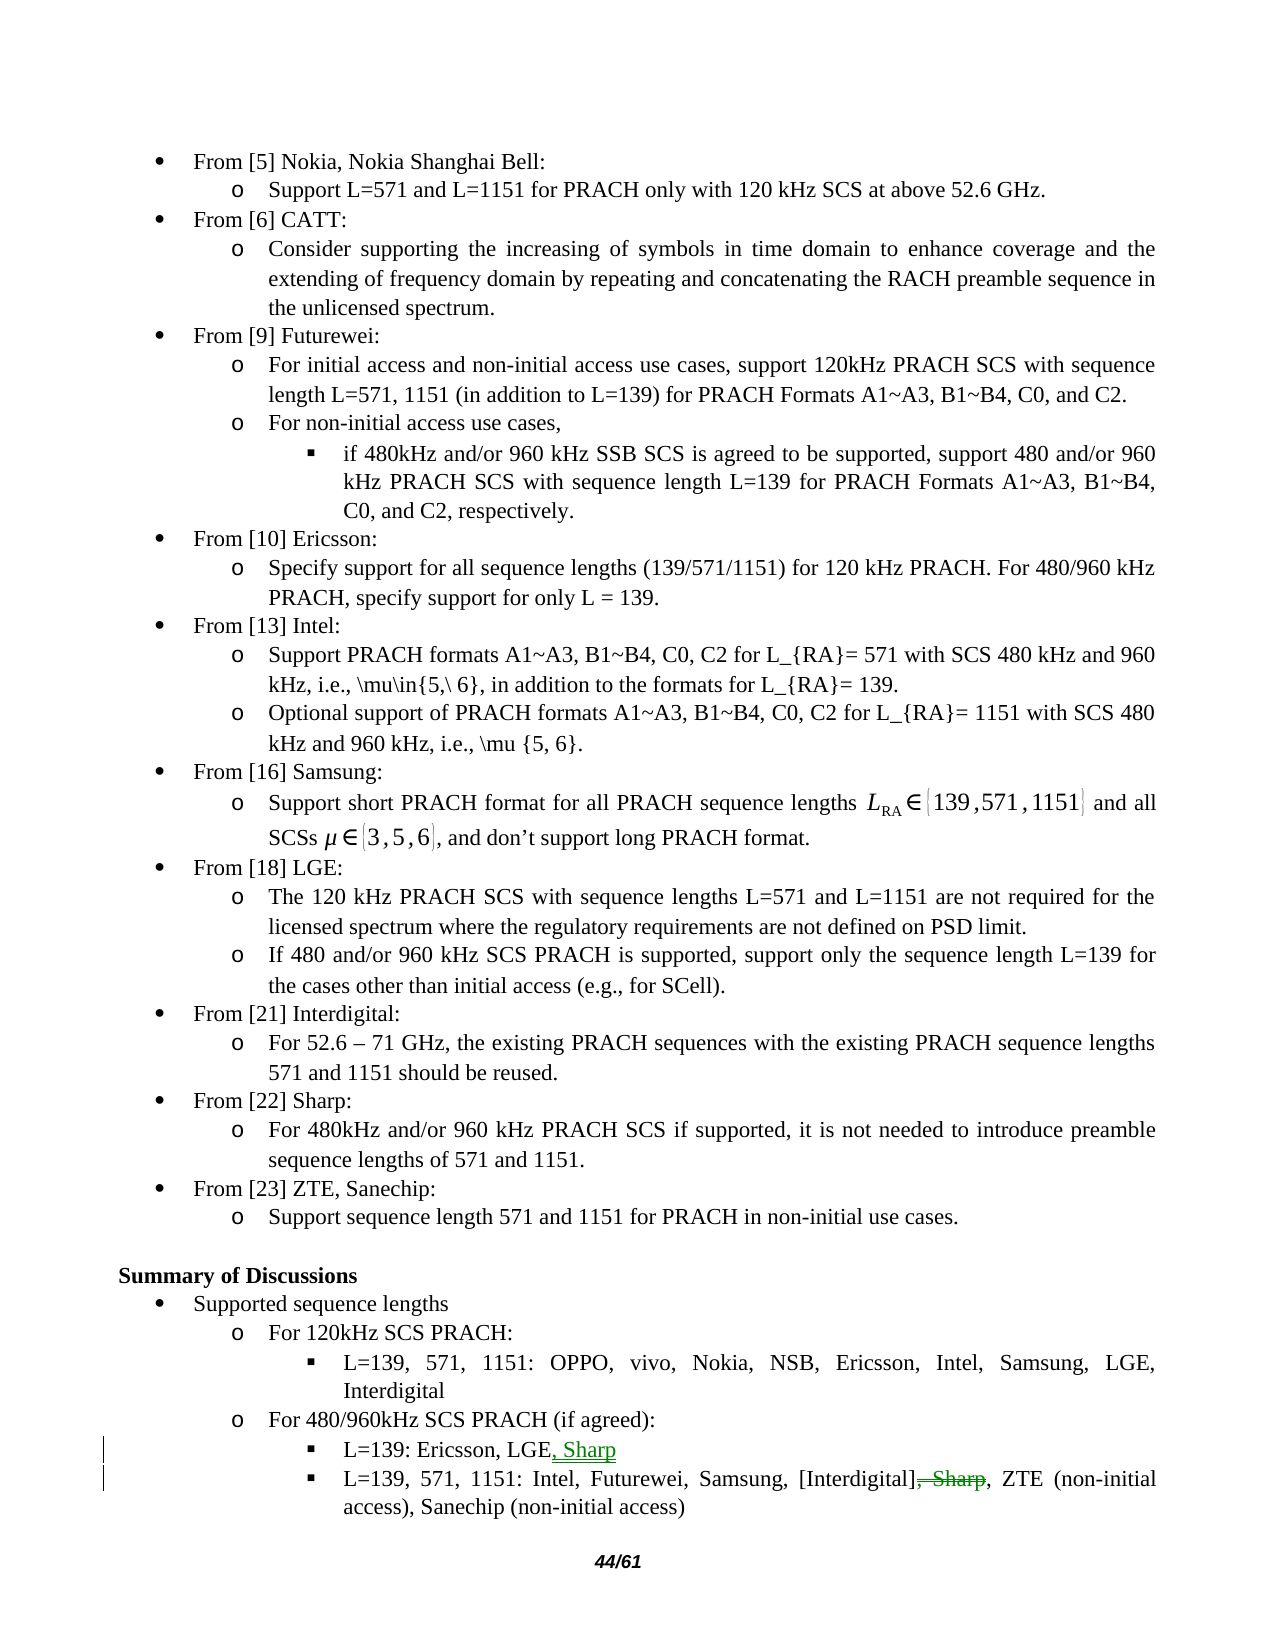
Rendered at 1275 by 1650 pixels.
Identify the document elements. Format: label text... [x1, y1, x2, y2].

list Specify support for all sequence lengths (139/571/1151) for 120 kHz PRACH. For 480/960 kHz PRACH, specify support for only L = 139. [231, 553, 1157, 610]
list For 480/960kHz SCS PRACH (if agreed): [231, 1406, 1157, 1434]
list From [13] Intel: [156, 612, 1157, 639]
list Support PRACH formats A1~A3, B1~B4, C0, C2 for L_{RA}= 571 with SCS 480 kHz and 960 kHz, i.e., \mu\in{5,\ 6}, in addition to the formats for L_{RA}= 139. [231, 641, 1157, 697]
list Support sequence length 571 and 1151 for PRACH in non-initial use cases. [231, 1203, 1157, 1231]
list For 120kHz SCS PRACH: [231, 1319, 1157, 1347]
list if 480kHz and/or 960 kHz SSB SCS is agreed to be supported, support 480 and/or 960 kHz PRACH SCS with sequence length L=139 for PRACH Formats A1~A3, B1~B4, C0, and C2, respectively. [306, 440, 1157, 523]
list From [16] Samsung: [156, 758, 1157, 784]
list If 480 and/or 960 kHz SCS PRACH is supported, support only the sequence length L=139 for the cases other than initial access (e.g., for SCell). [231, 941, 1157, 998]
list From [6] CATT: [156, 207, 1157, 233]
list Supported sequence lengths [156, 1290, 1157, 1317]
list L=139: Ericsson, LGE [306, 1436, 1157, 1463]
list L=139, 571, 1151: Intel, Futurewei, Samsung, [Interdigital], ZTE (non-initial access), Sanechip (non-initial access) [306, 1465, 1157, 1520]
list For initial access and non-initial access use cases, support 120kHz PRACH SCS with sequence length L=571, 1151 (in addition to L=139) for PRACH Formats A1~A3, B1~B4, C0, and C2. [231, 351, 1157, 407]
list For 480kHz and/or 960 kHz PRACH SCS if supported, it is not needed to introduce preamble sequence lengths of 571 and 1151. [231, 1116, 1157, 1172]
list Optional support of PRACH formats A1~A3, B1~B4, C0, C2 for L_{RA}= 1151 with SCS 480 kHz and 960 kHz, i.e., \mu {5, 6}. [231, 699, 1157, 756]
list For non-initial access use cases, [231, 409, 1157, 438]
text Summary of Discussions [118, 1262, 1157, 1288]
list From [21] Interdigital: [156, 1000, 1157, 1027]
list Support short PRACH format for all PRACH sequence lengths and all SCSs , and don’t support long PRACH format. [231, 787, 1157, 852]
list From [5] Nokia, Nokia Shanghai Bell: [156, 148, 1157, 174]
list For 52.6 – 71 GHz, the existing PRACH sequences with the existing PRACH sequence lengths 571 and 1151 should be reused. [231, 1029, 1157, 1085]
list From [10] Ericsson: [156, 525, 1157, 551]
list Support L=571 and L=1151 for PRACH only with 120 kHz SCS at above 52.6 GHz. [231, 176, 1157, 204]
list L=139, 571, 1151: OPPO, vivo, Nokia, NSB, Ericsson, Intel, Samsung, LGE, Interdigital [306, 1349, 1157, 1404]
list From [23] ZTE, Sanechip: [156, 1174, 1157, 1201]
list Consider supporting the increasing of symbols in time domain to enhance coverage and the extending of frequency domain by repeating and concatenating the RACH preamble sequence in the unlicensed spectrum. [231, 235, 1157, 320]
list From [9] Futurewei: [156, 322, 1157, 348]
list From [22] Sharp: [156, 1087, 1157, 1114]
list The 120 kHz PRACH SCS with sequence lengths L=571 and L=1151 are not required for the licensed spectrum where the regulatory requirements are not defined on PSD limit. [231, 883, 1157, 939]
